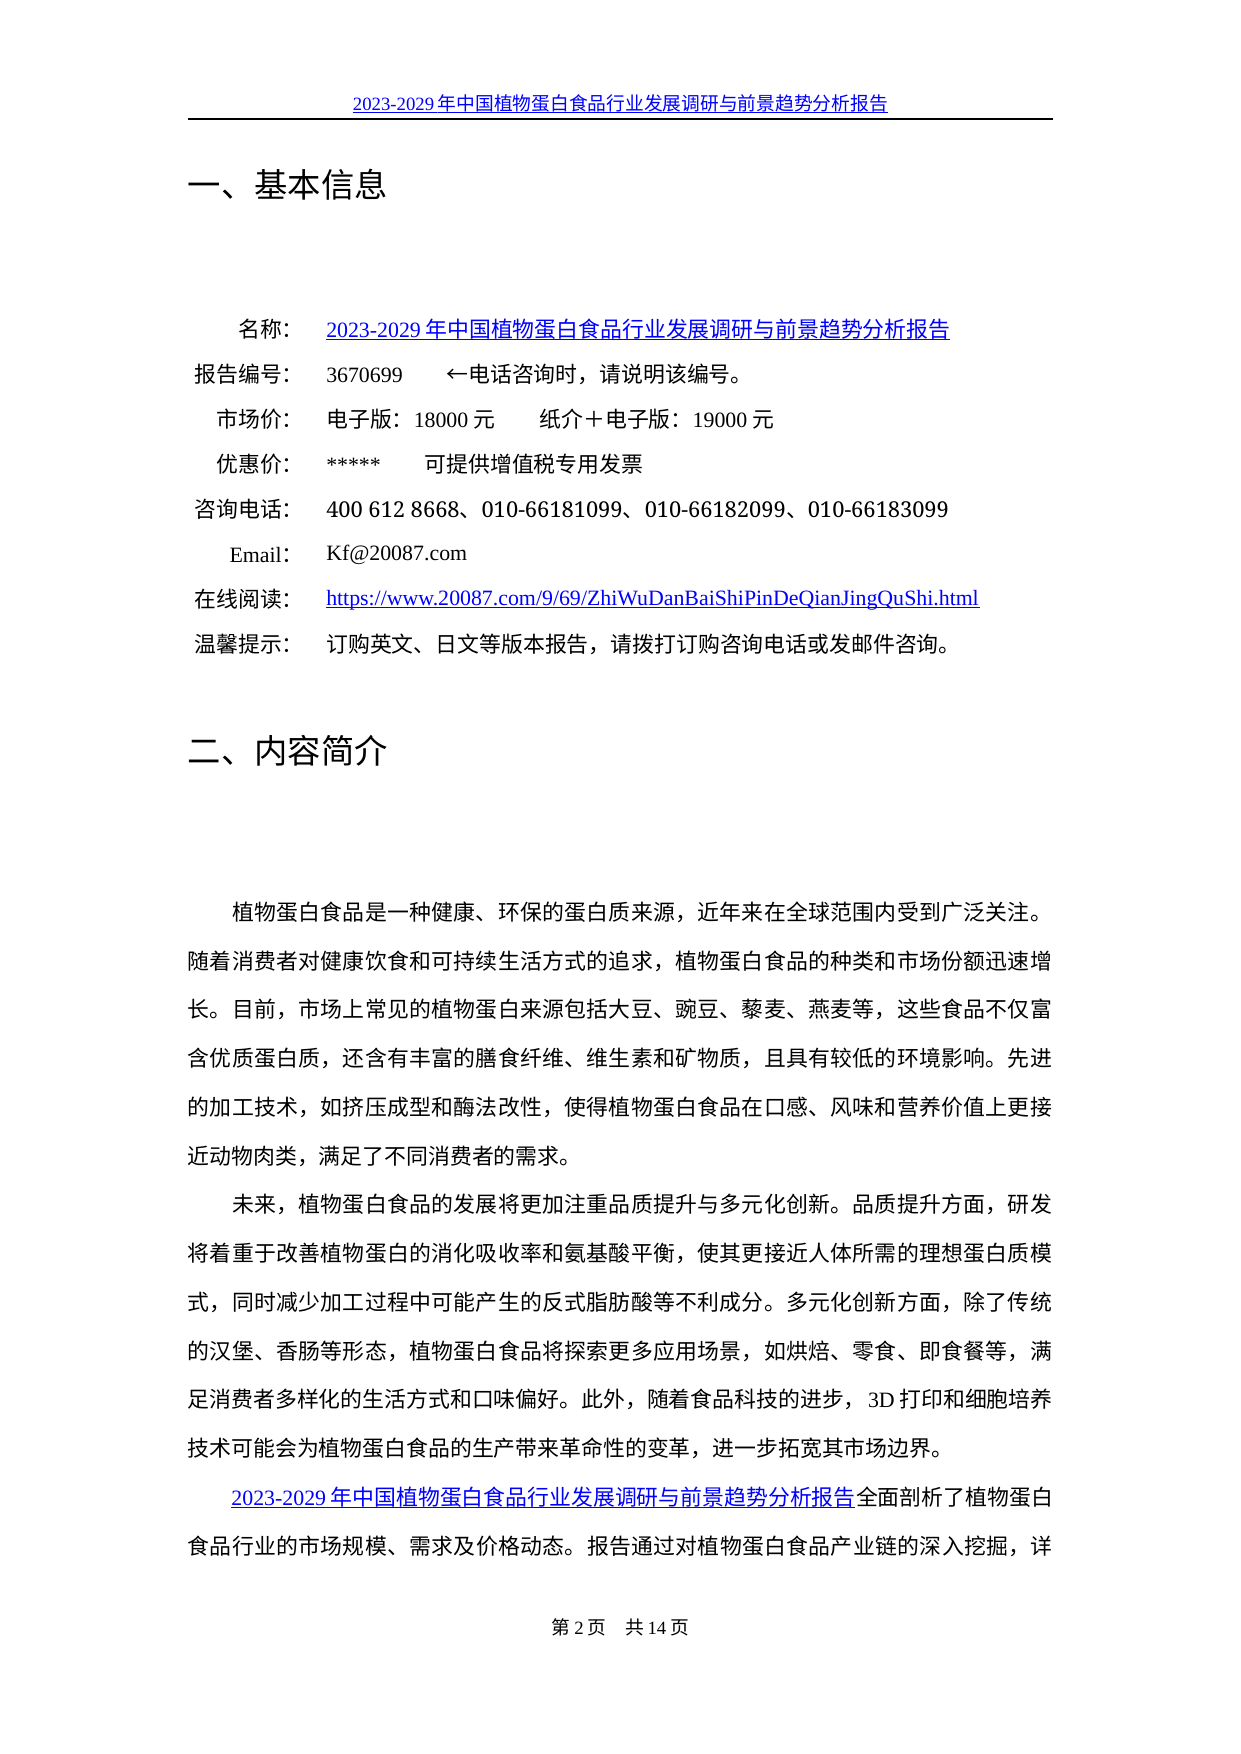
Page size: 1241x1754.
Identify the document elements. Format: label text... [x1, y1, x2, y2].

table_header 名称： [167, 312, 315, 357]
table_cell 报告编号： [167, 357, 315, 402]
table_cell 在线阅读： [167, 582, 315, 627]
table_cell 咨询电话： [167, 492, 315, 537]
table_header 2023-2029年中国植物蛋白食品行业发展调研与前景趋势分析报告 [315, 312, 1073, 357]
table_cell Email： [167, 537, 315, 582]
table_cell 400 612 8668、010-66181099、010-66182099、010-66183099 [315, 492, 1073, 537]
table_cell 3670699 ←电话咨询时，请说明该编号。 [315, 357, 1073, 402]
title 二、内容简介 [187, 717, 1053, 782]
table_cell 市场价： [167, 402, 315, 447]
table_cell 订购英文、日文等版本报告，请拨打订购咨询电话或发邮件咨询。 [315, 627, 1073, 672]
title 一、基本信息 [187, 150, 1053, 215]
table_cell ***** 可提供增值税专用发票 [315, 447, 1073, 492]
table_cell 电子版：18000 元 纸介＋电子版：19000 元 [315, 402, 1073, 447]
table_cell Kf@20087.com [315, 537, 1073, 582]
table_cell 温馨提示： [167, 627, 315, 672]
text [187, 894, 1053, 1561]
table_cell 优惠价： [167, 447, 315, 492]
table_cell [315, 582, 1073, 627]
